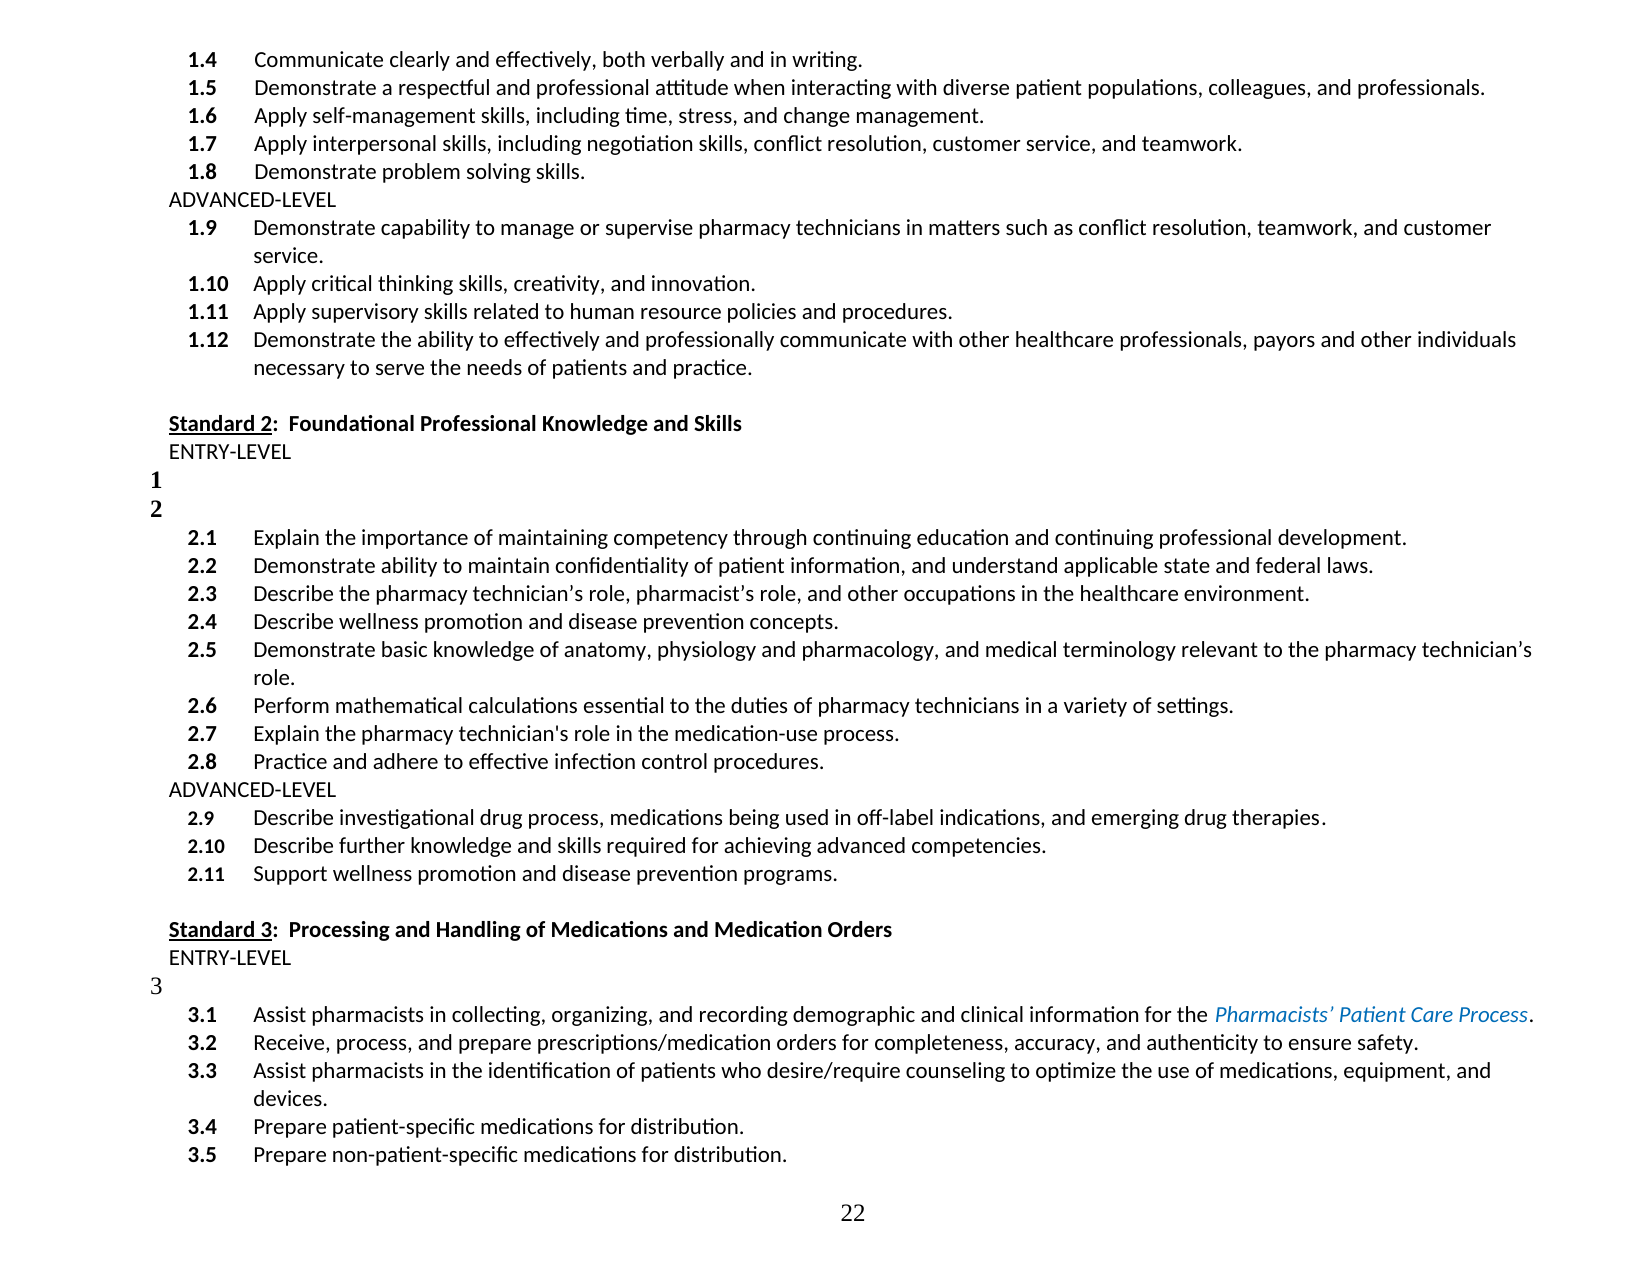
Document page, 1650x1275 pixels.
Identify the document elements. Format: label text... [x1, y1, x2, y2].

text ENTRY-LEVEL [169, 437, 1556, 465]
list Demonstrate a respectful and professional attitude when interacting with diverse patient populations, colleagues, and professionals. [187, 73, 1556, 101]
list Apply critical thinking skills, creativity, and innovation. [187, 269, 1556, 297]
list Describe the pharmacy technician’s role, pharmacist’s role, and other occupations in the healthcare environment. [187, 579, 1556, 607]
list Demonstrate the ability to effectively and professionally communicate with other healthcare professionals, payors and other individuals necessary to serve the needs of patients and practice. [187, 325, 1556, 381]
list Communicate clearly and effectively, both verbally and in writing. [187, 45, 1556, 73]
text Standard 3: Processing and Handling of Medications and Medication Orders [169, 915, 1556, 943]
list Prepare non-patient-specific medications for distribution. [187, 1140, 1556, 1168]
list Assist pharmacists in collecting, organizing, and recording demographic and clinical information for the Pharmacists’ Patient Care Process. [187, 1000, 1556, 1028]
list Demonstrate basic knowledge of anatomy, physiology and pharmacology, and medical terminology relevant to the pharmacy technician’s role. [187, 635, 1556, 691]
list Support wellness promotion and disease prevention programs. [187, 859, 1556, 887]
list Apply interpersonal skills, including negotiation skills, conflict resolution, customer service, and teamwork. [187, 129, 1556, 157]
list Assist pharmacists in the identification of patients who desire/require counseling to optimize the use of medications, equipment, and devices. [187, 1056, 1556, 1112]
list Demonstrate problem solving skills. [187, 157, 1556, 185]
text ENTRY-LEVEL [169, 943, 1556, 971]
list Describe investigational drug process, medications being used in off-label indications, and emerging drug therapies. [187, 803, 1556, 831]
text Standard 2: Foundational Professional Knowledge and Skills [169, 409, 1556, 437]
list Practice and adhere to effective infection control procedures. [187, 747, 1556, 775]
list Explain the importance of maintaining competency through continuing education and continuing professional development. [187, 523, 1556, 551]
list Demonstrate capability to manage or supervise pharmacy technicians in matters such as conflict resolution, teamwork, and customer service. [187, 213, 1556, 269]
text ADVANCED-LEVEL [169, 775, 1556, 803]
list Perform mathematical calculations essential to the duties of pharmacy technicians in a variety of settings. [187, 691, 1556, 719]
list Apply self-management skills, including time, stress, and change management. [187, 101, 1556, 129]
list Prepare patient-specific medications for distribution. [187, 1112, 1556, 1140]
list Demonstrate ability to maintain confidentiality of patient information, and understand applicable state and federal laws. [187, 551, 1556, 579]
list Receive, process, and prepare prescriptions/medication orders for completeness, accuracy, and authenticity to ensure safety. [187, 1028, 1556, 1056]
list Describe further knowledge and skills required for achieving advanced competencies. [187, 831, 1556, 859]
text ADVANCED-LEVEL [169, 185, 1556, 213]
list Describe wellness promotion and disease prevention concepts. [187, 607, 1556, 635]
list Apply supervisory skills related to human resource policies and procedures. [187, 297, 1556, 325]
list Explain the pharmacy technician's role in the medication-use process. [187, 719, 1556, 747]
